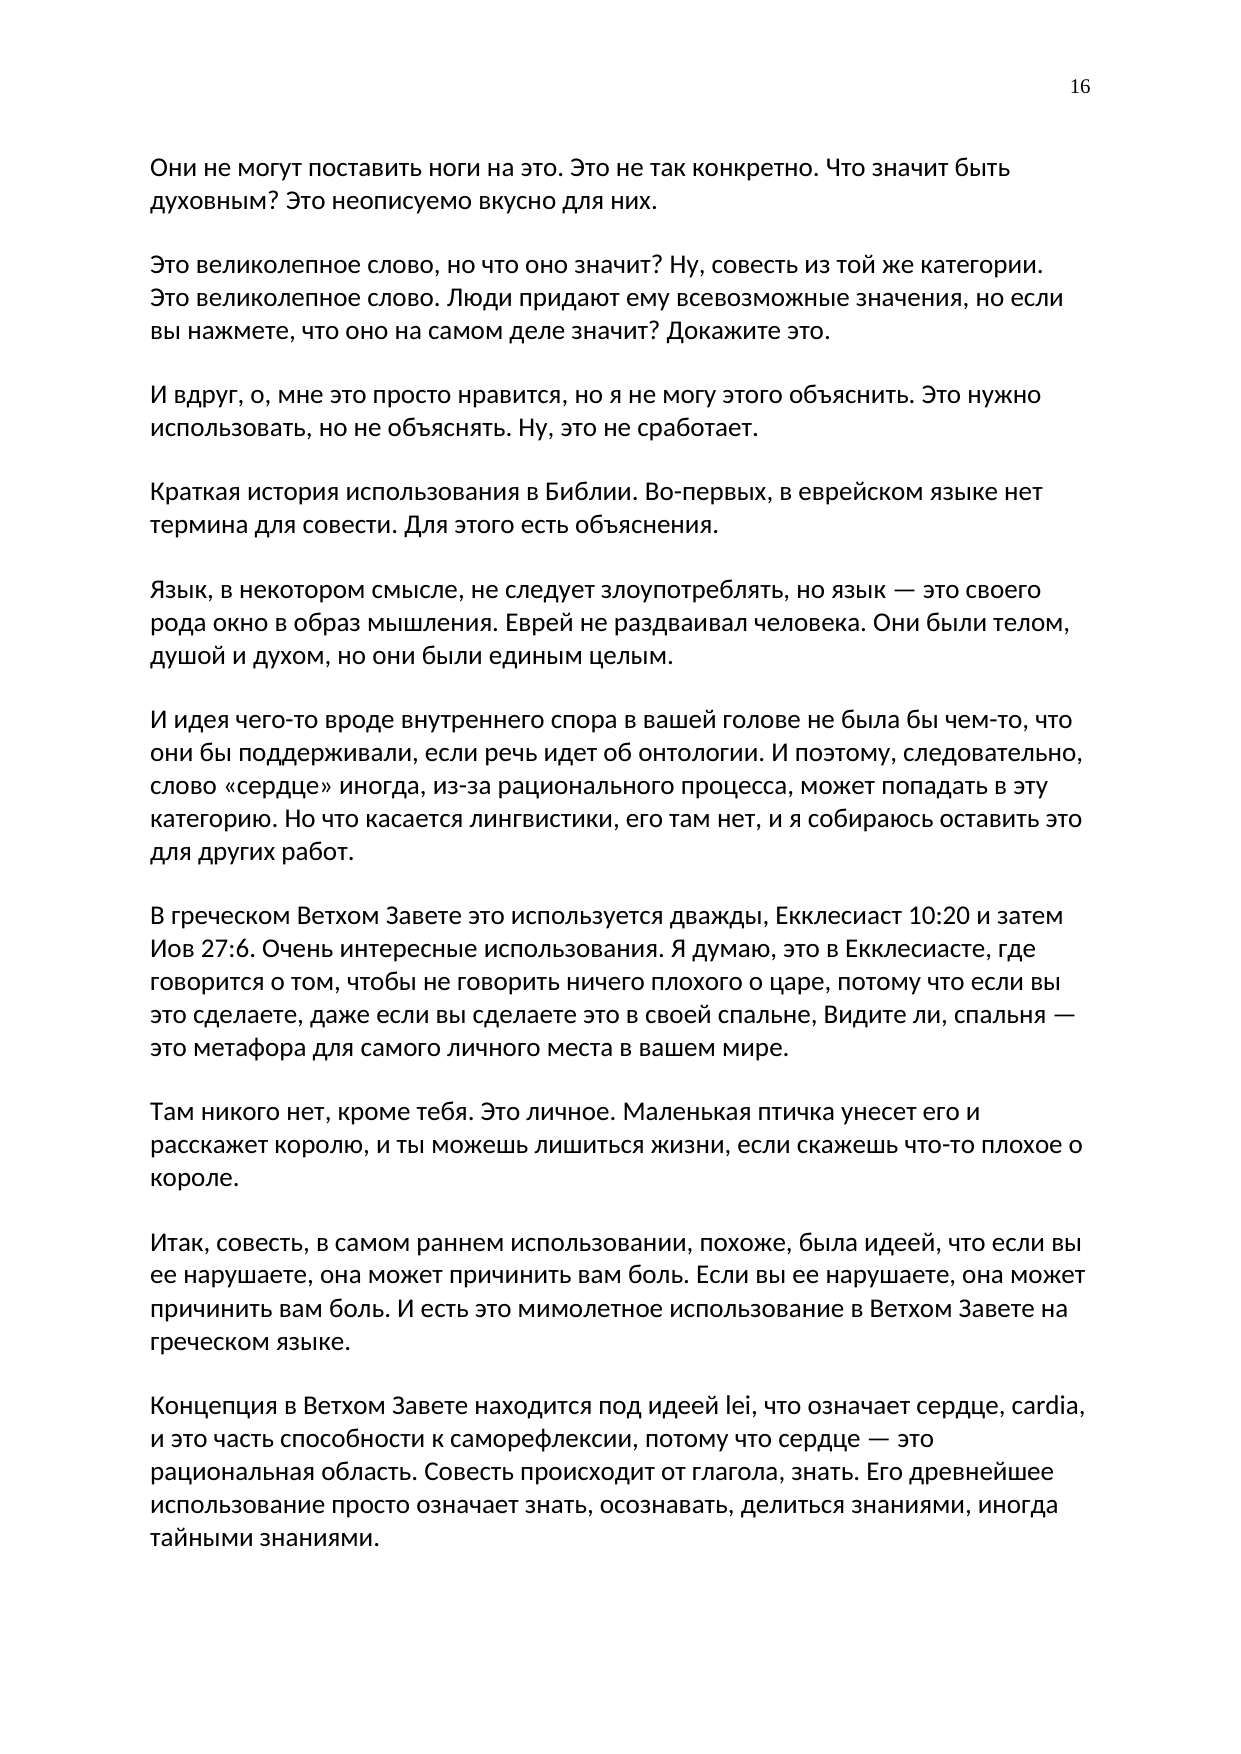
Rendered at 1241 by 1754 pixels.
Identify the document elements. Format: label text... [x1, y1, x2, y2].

text Они не могут поставить ноги на это. Это не так конкретно. Что значит быть духовным? Это неописуемо вкусно для них. [150, 150, 1090, 216]
text В греческом Ветхом Завете это используется дважды, Екклесиаст 10:20 и затем Иов 27:6. Очень интересные использования. Я думаю, это в Екклесиасте, где говорится о том, чтобы не говорить ничего плохого о царе, потому что если вы это сделаете, даже если вы сделаете это в своей спальне, Видите ли, спальня — это метафора для самого личного места в вашем мире. [150, 898, 1090, 1063]
text Язык, в некотором смысле, не следует злоупотреблять, но язык — это своего рода окно в образ мышления. Еврей не раздваивал человека. Они были телом, душой и духом, но они были единым целым. [150, 572, 1090, 671]
text Итак, совесть, в самом раннем использовании, похоже, была идеей, что если вы ее нарушаете, она может причинить вам боль. Если вы ее нарушаете, она может причинить вам боль. И есть это мимолетное использование в Ветхом Завете на греческом языке. [150, 1225, 1090, 1357]
text Это великолепное слово, но что оно значит? Ну, совесть из той же категории. Это великолепное слово. Люди придают ему всевозможные значения, но если вы нажмете, что оно на самом деле значит? Докажите это. [150, 247, 1090, 346]
text И идея чего-то вроде внутреннего спора в вашей голове не была бы чем-то, что они бы поддерживали, если речь идет об онтологии. И поэтому, следовательно, слово «сердце» иногда, из-за рационального процесса, может попадать в эту категорию. Но что касается лингвистики, его там нет, и я собираюсь оставить это для других работ. [150, 702, 1090, 867]
text И вдруг, о, мне это просто нравится, но я не могу этого объяснить. Это нужно использовать, но не объяснять. Ну, это не сработает. [150, 377, 1090, 443]
text Там никого нет, кроме тебя. Это личное. Маленькая птичка унесет его и расскажет королю, и ты можешь лишиться жизни, если скажешь что-то плохое о короле. [150, 1094, 1090, 1193]
text Краткая история использования в Библии. Во-первых, в еврейском языке нет термина для совести. Для этого есть объяснения. [150, 474, 1090, 541]
text Концепция в Ветхом Завете находится под идеей lei, что означает сердце, cardia, и это часть способности к саморефлексии, потому что сердце — это рациональная область. Совесть происходит от глагола, знать. Его древнейшее использование просто означает знать, осознавать, делиться знаниями, иногда тайными знаниями. [150, 1388, 1090, 1553]
